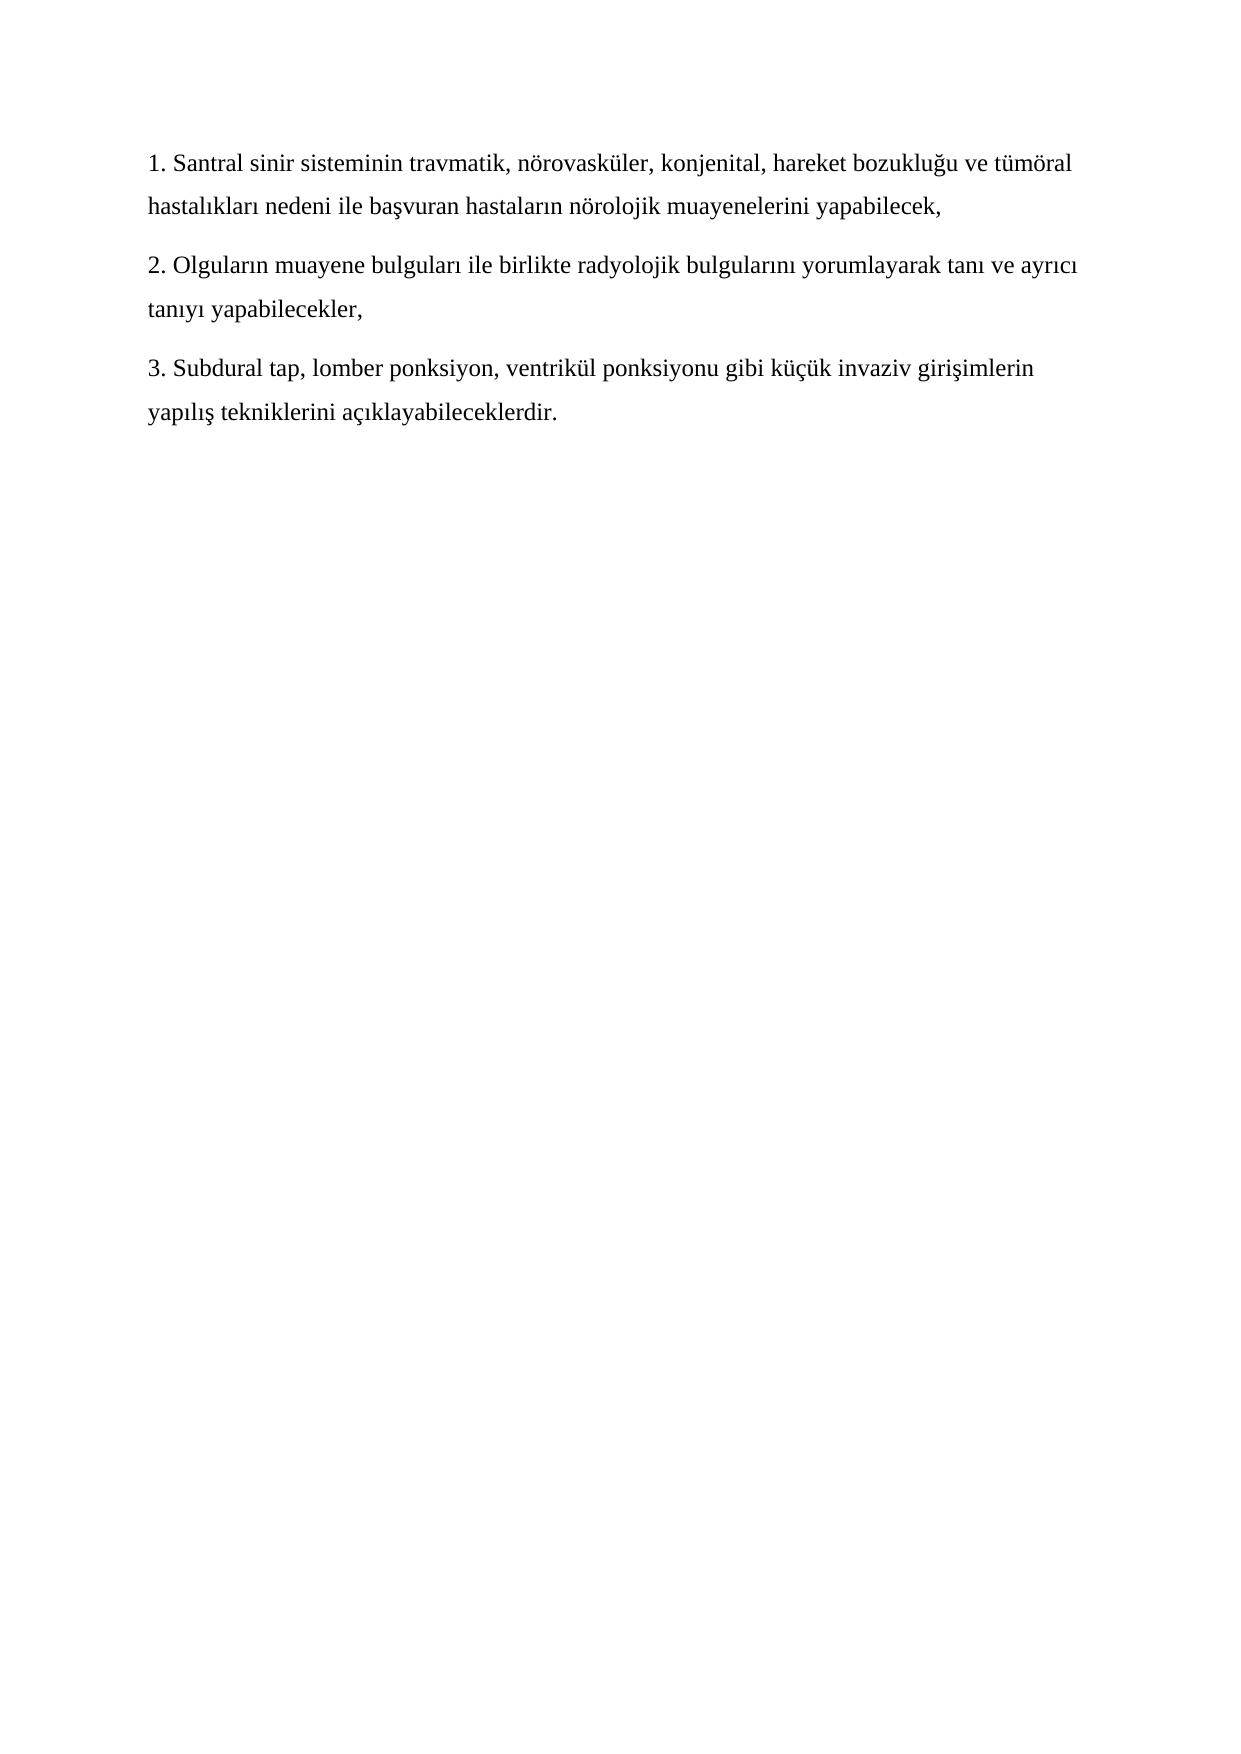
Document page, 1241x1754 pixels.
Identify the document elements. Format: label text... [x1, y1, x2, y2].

text 3. Subdural tap, lomber ponksiyon, ventrikül ponksiyonu gibi küçük invaziv girişimlerin yapılış tekniklerini açıklayabileceklerdir. [148, 353, 1093, 425]
text 2. Olguların muayene bulguları ile birlikte radyolojik bulgularını yorumlayarak tanı ve ayrıcı tanıyı yapabilecekler, [148, 251, 1093, 322]
text 1. Santral sinir sisteminin travmatik, nörovasküler, konjenital, hareket bozukluğu ve tümöral hastalıkları nedeni ile başvuran hastaların nörolojik muayenelerini yapabilecek, [148, 148, 1093, 219]
